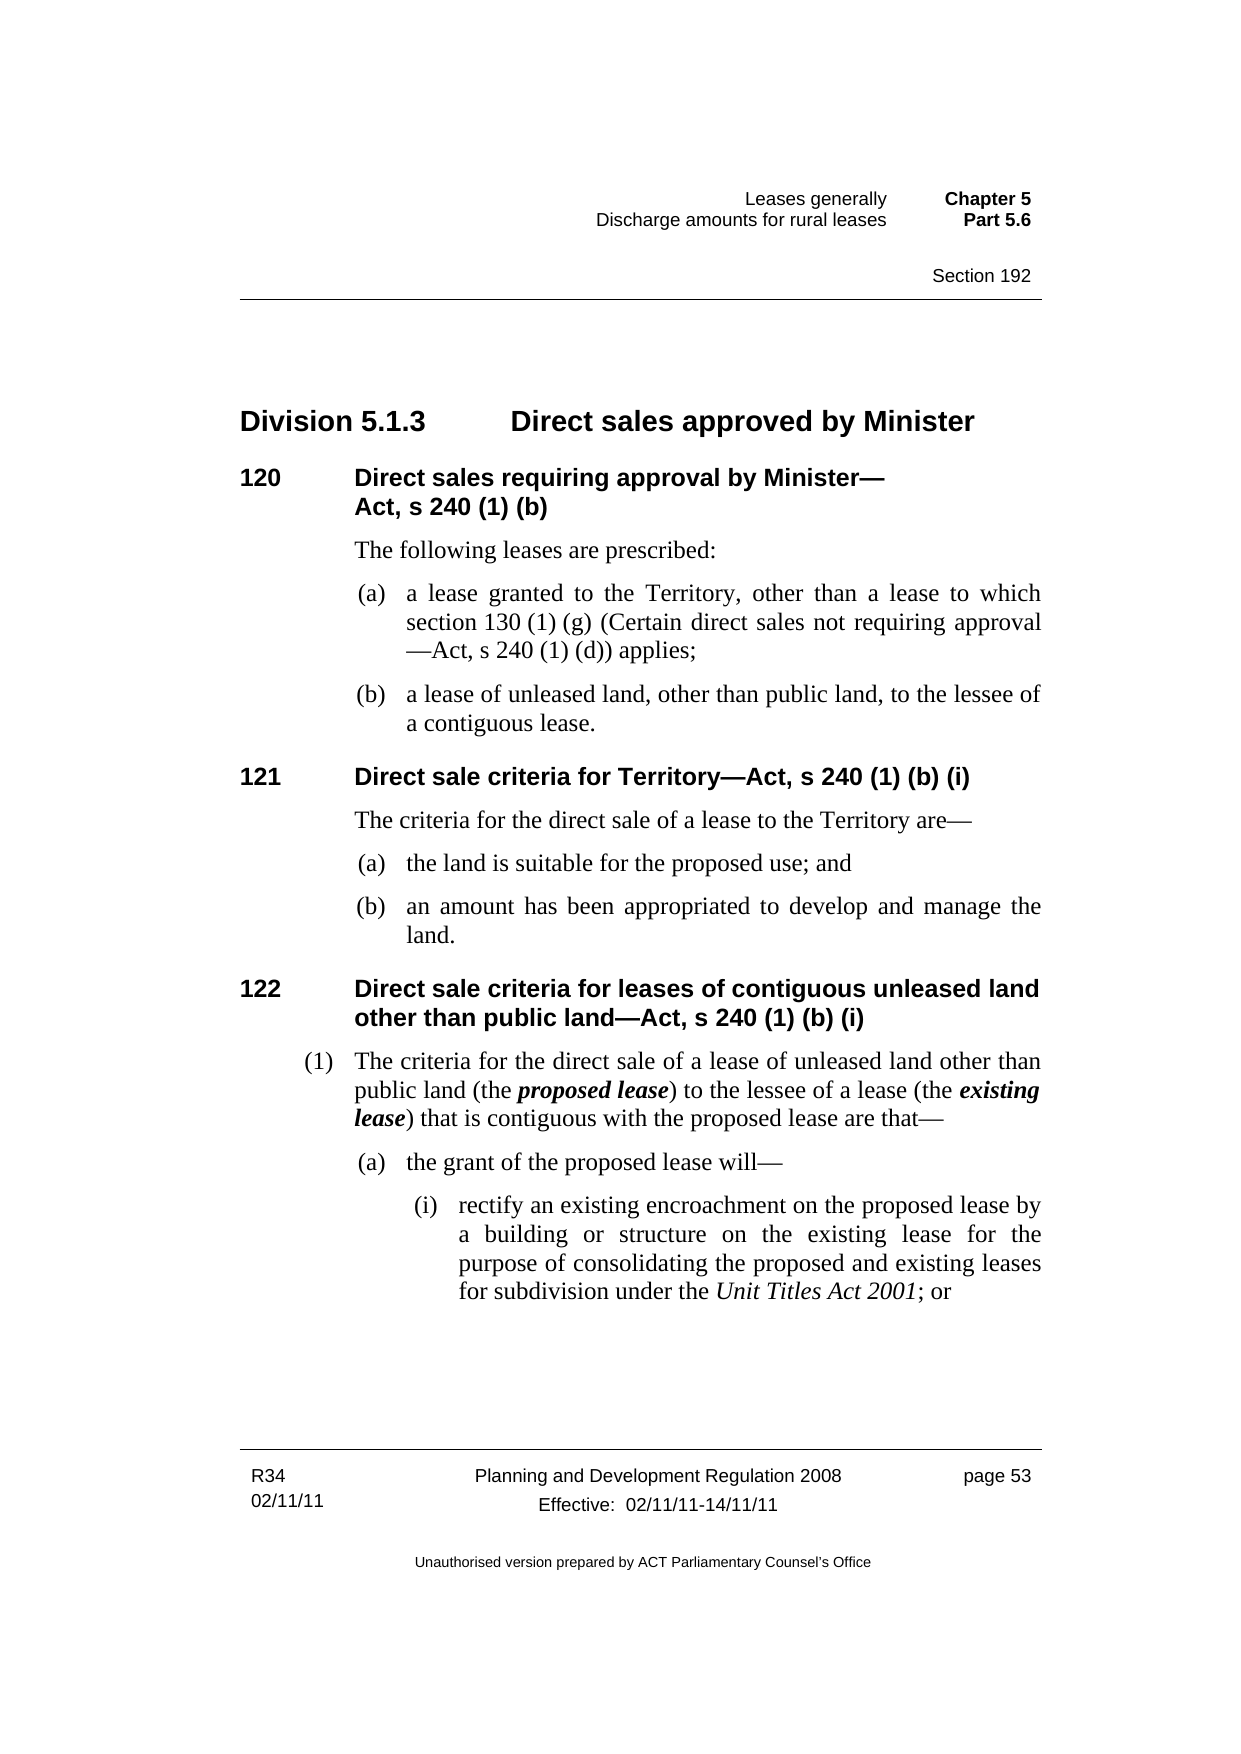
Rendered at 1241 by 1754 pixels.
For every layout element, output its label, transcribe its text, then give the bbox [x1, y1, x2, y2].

text (b) a lease of unleased land, other than public land, to the lessee of a contiguous lease. [239, 679, 1042, 736]
text (b) an amount has been appropriated to develop and manage the land. [239, 891, 1042, 949]
text 120 Direct sales requiring approval by Minister—Act, s 240 (1) (b) [239, 463, 1042, 520]
text Division 5.1.3 Direct sales approved by Minister [239, 404, 1042, 438]
text (a) a lease granted to the Territory, other than a lease to which section 130 (1) (g) (Certain direct sales not requiring approval—Act, s 240 (1) (d)) applies; [239, 578, 1042, 664]
text 121 Direct sale criteria for Territory—Act, s 240 (1) (b) (i) [239, 761, 1042, 790]
text (a) the land is suitable for the proposed use; and [239, 848, 1042, 877]
text The following leases are prescribed: [354, 535, 1042, 563]
text (1) The criteria for the direct sale of a lease of unleased land other than public land (the proposed lease) to the lessee of a lease (the existing lease) that is contiguous with the proposed lease are that— [239, 1046, 1042, 1132]
text (a) the grant of the proposed lease will— [239, 1147, 1042, 1176]
text The criteria for the direct sale of a lease to the Territory are— [354, 805, 1042, 833]
text 122 Direct sale criteria for leases of contiguous unleased land other than public land—Act, s 240 (1) (b) (i) [239, 974, 1042, 1031]
text (i) rectify an existing encroachment on the proposed lease by a building or structure on the existing lease for the purpose of consolidating the proposed and existing leases for subdivision under the Unit Titles Act 2001; or [239, 1190, 1042, 1305]
